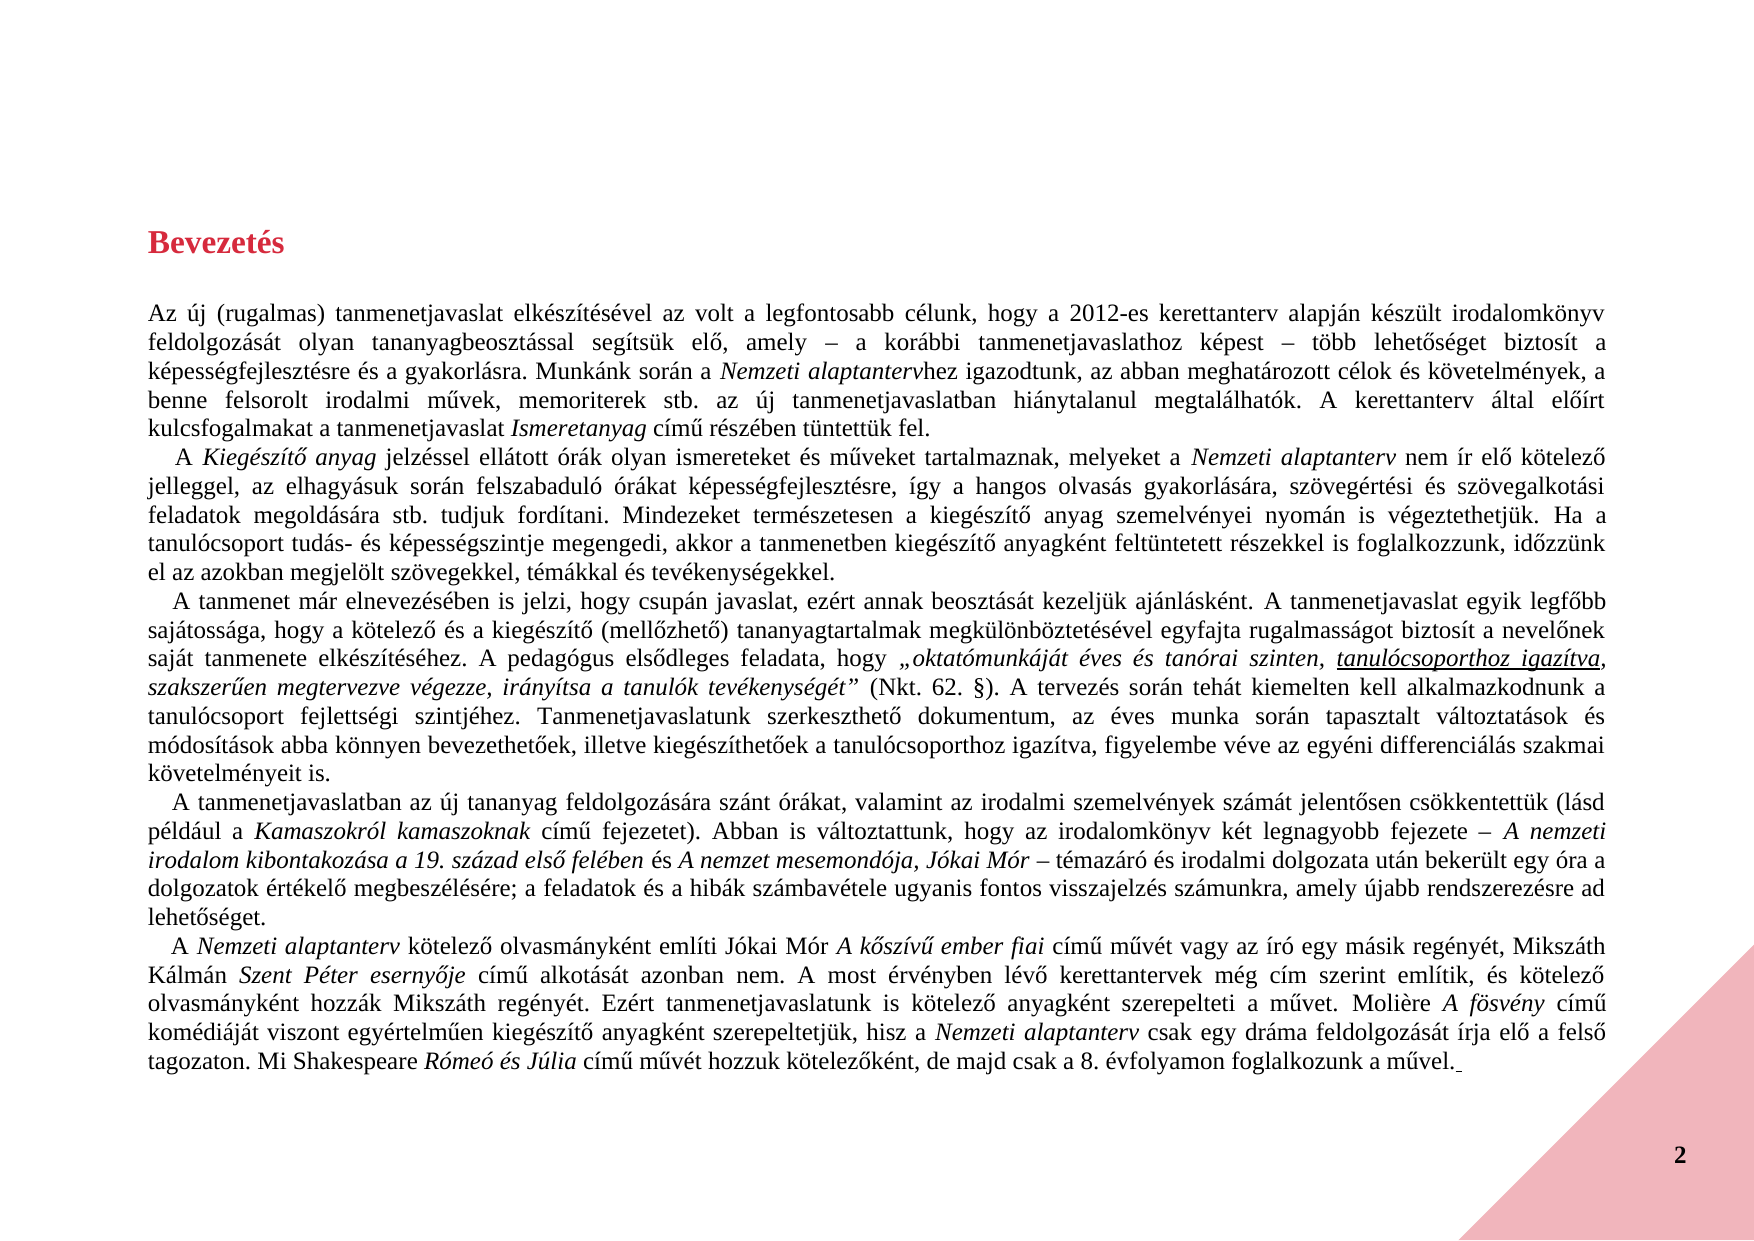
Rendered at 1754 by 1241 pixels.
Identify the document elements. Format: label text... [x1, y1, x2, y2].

text Az új (rugalmas) tanmenetjavaslat elkészítésével az volt a legfontosabb célunk, hogy a 2012-es kerettanterv alapján készült irodalomkönyv feldolgozását olyan tananyagbeosztással segítsük elő, amely – a korábbi tanmenetjavaslathoz képest – több lehetőséget biztosít a képességfejlesztésre és a gyakorlásra. Munkánk során a Nemzeti alaptantervhez igazodtunk, az abban meghatározott célok és követelmények, a benne felsorolt irodalmi művek, memoriterek stb. az új tanmenetjavaslatban hiánytalanul megtalálhatók. A kerettanterv által előírt kulcsfogalmakat a tanmenetjavaslat Ismeretanyag című részében tüntettük fel. [148, 298, 1606, 442]
text A tanmenet már elnevezésében is jelzi, hogy csupán javaslat, ezért annak beosztását kezeljük ajánlásként. A tanmenetjavaslat egyik legfőbb sajátossága, hogy a kötelező és a kiegészítő (mellőzhető) tananyagtartalmak megkülönböztetésével egyfajta rugalmasságot biztosít a nevelőnek saját tanmenete elkészítéséhez. A pedagógus elsődleges feladata, hogy „oktatómunkáját éves és tanórai szinten, tanulócsoporthoz igazítva, szakszerűen megtervezve végezze, irányítsa a tanulók tevékenységét” (Nkt. 62. §). A tervezés során tehát kiemelten kell alkalmazkodnunk a tanulócsoport fejlettségi szintjéhez. Tanmenetjavaslatunk szerkeszthető dokumentum, az éves munka során tapasztalt változtatások és módosítások abba könnyen bevezethetőek, illetve kiegészíthetőek a tanulócsoporthoz igazítva, figyelembe véve az egyéni differenciálás szakmai követelményeit is. [148, 586, 1606, 787]
subtitle Bevezetés [148, 223, 1606, 261]
text A tanmenetjavaslatban az új tananyag feldolgozására szánt órákat, valamint az irodalmi szemelvények számát jelentősen csökkentettük (lásd például a Kamaszokról kamaszoknak című fejezetet). Abban is változtattunk, hogy az irodalomkönyv két legnagyobb fejezete – A nemzeti irodalom kibontakozása a 19. század első felében és A nemzet mesemondója, Jókai Mór – témazáró és irodalmi dolgozata után bekerült egy óra a dolgozatok értékelő megbeszélésére; a feladatok és a hibák számbavétele ugyanis fontos visszajelzés számunkra, amely újabb rendszerezésre ad lehetőséget. [148, 787, 1606, 931]
text A Nemzeti alaptanterv kötelező olvasmányként említi Jókai Mór A kőszívű ember fiai című művét vagy az író egy másik regényét, Mikszáth Kálmán Szent Péter esernyője című alkotását azonban nem. A most érvényben lévő kerettantervek még cím szerint említik, és kötelező olvasmányként hozzák Mikszáth regényét. Ezért tanmenetjavaslatunk is kötelező anyagként szerepelteti a művet. Molière A fösvény című komédiáját viszont egyértelműen kiegészítő anyagként szerepeltetjük, hisz a Nemzeti alaptanterv csak egy dráma feldolgozását írja elő a felső tagozaton. Mi Shakespeare Rómeó és Júlia című művét hozzuk kötelezőként, de majd csak a 8. évfolyamon foglalkozunk a művel. [148, 931, 1606, 1075]
text A Kiegészítő anyag jelzéssel ellátott órák olyan ismereteket és műveket tartalmaznak, melyeket a Nemzeti alaptanterv nem ír elő kötelező jelleggel, az elhagyásuk során felszabaduló órákat képességfejlesztésre, így a hangos olvasás gyakorlására, szövegértési és szövegalkotási feladatok megoldására stb. tudjuk fordítani. Mindezeket természetesen a kiegészítő anyag szemelvényei nyomán is végeztethetjük. Ha a tanulócsoport tudás- és képességszintje megengedi, akkor a tanmenetben kiegészítő anyagként feltüntetett részekkel is foglalkozzunk, időzzünk el az azokban megjelölt szövegekkel, témákkal és tevékenységekkel. [148, 442, 1606, 586]
